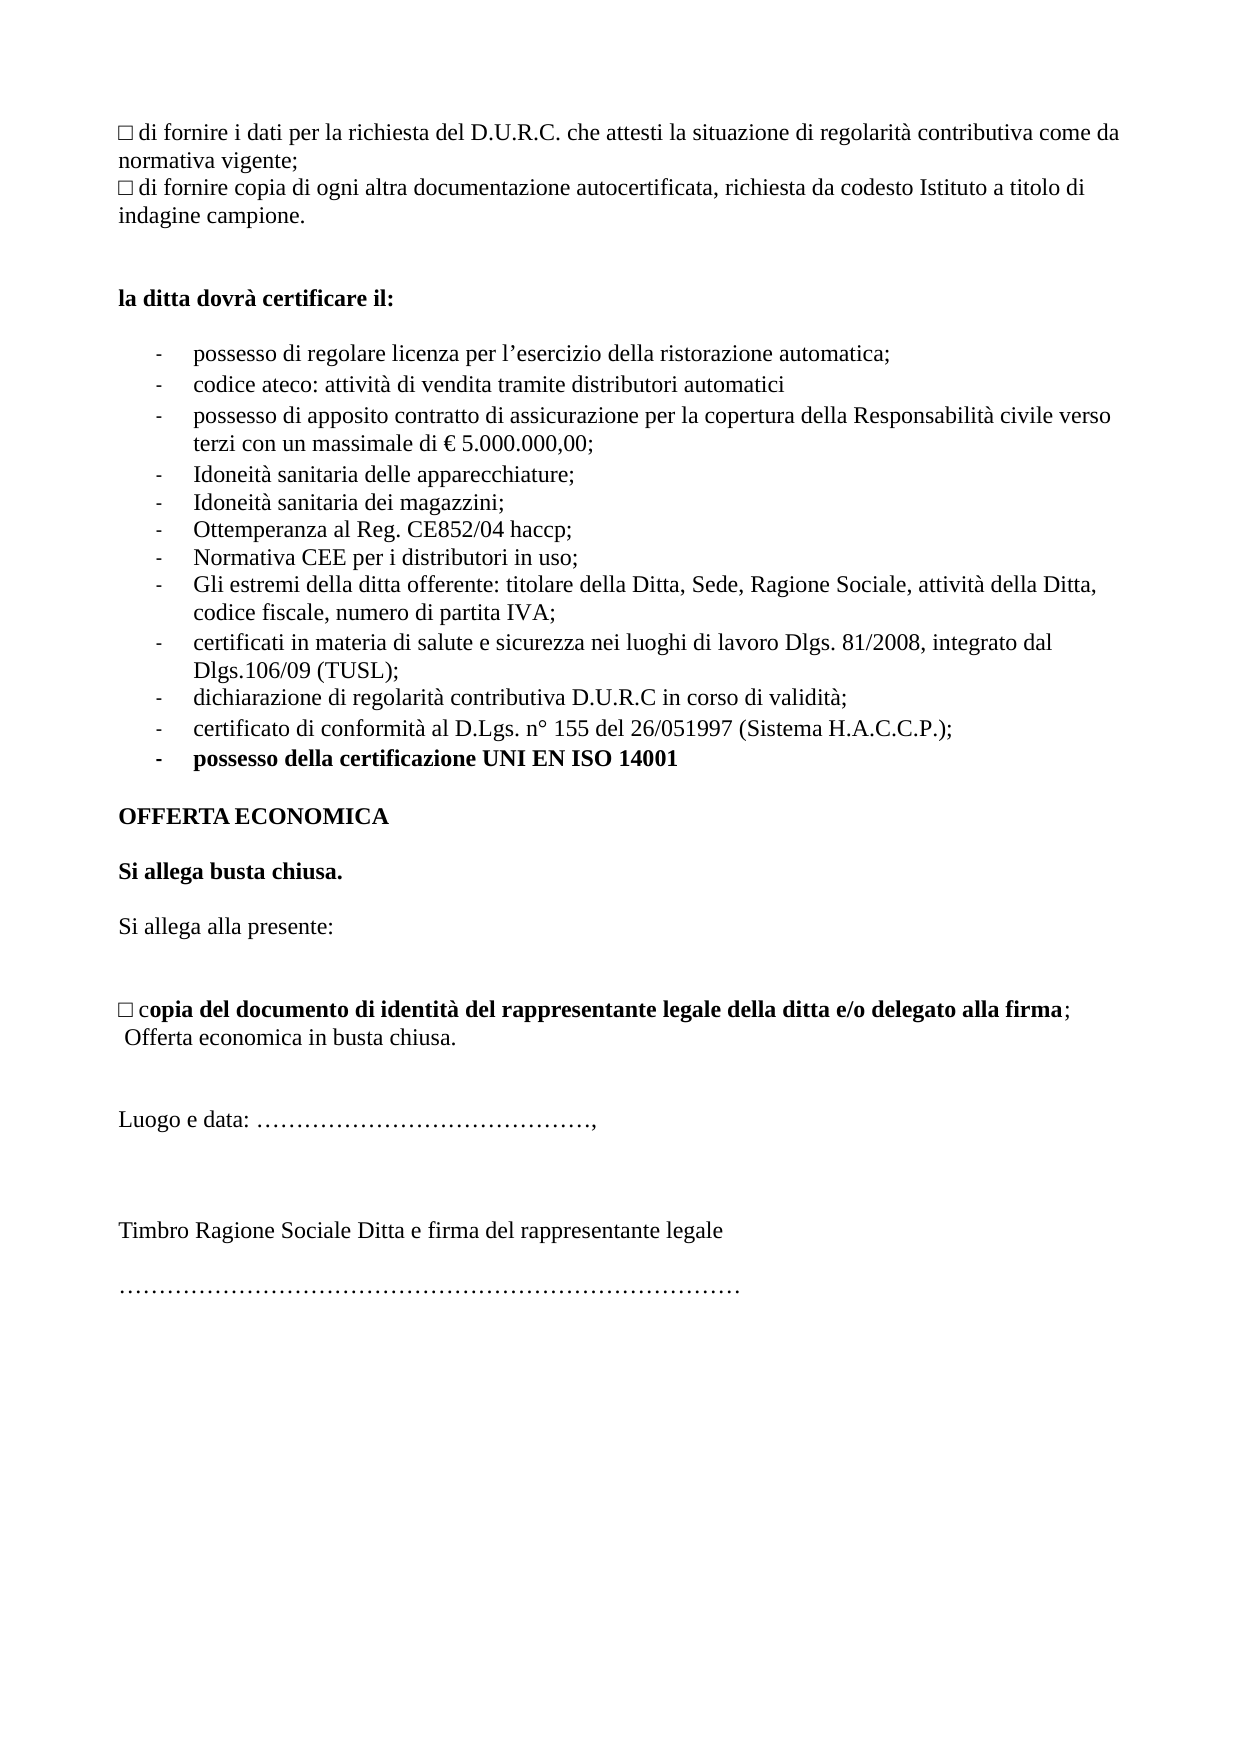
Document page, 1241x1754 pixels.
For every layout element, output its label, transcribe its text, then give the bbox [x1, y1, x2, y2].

text □ di fornire i dati per la richiesta del D.U.R.C. che attesti la situazione di regolarità contributiva come da normativa vigente; [118, 118, 1122, 173]
text □ copia del documento di identità del rappresentante legale della ditta e/o delegato alla firma; [118, 995, 1122, 1022]
text la ditta dovrà certificare il: [118, 284, 1122, 311]
list Normativa CEE per i distributori in uso; [156, 543, 1122, 570]
text Si allega alla presente: [118, 912, 1122, 940]
list Idoneità sanitaria dei magazzini; [156, 488, 1122, 515]
list certificato di conformità al D.Lgs. n° 155 del 26/051997 (Sistema H.A.C.C.P.); [156, 714, 1122, 741]
list Idoneità sanitaria delle apparecchiature; [156, 460, 1122, 488]
text …………………………………………………………………… [118, 1271, 1122, 1298]
text Luogo e data: ……………………………………, [118, 1105, 1122, 1133]
list Gli estremi della ditta offerente: titolare della Ditta, Sede, Ragione Sociale, attività della Ditta, codice fiscale, numero di partita IVA; [156, 570, 1122, 626]
list possesso di apposito contratto di assicurazione per la copertura della Responsabilità civile verso terzi con un massimale di € 5.000.000,00; [156, 401, 1122, 456]
list Ottemperanza al Reg. CE852/04 haccp; [156, 515, 1122, 543]
text Timbro Ragione Sociale Ditta e firma del rappresentante legale [118, 1216, 1122, 1243]
text □ di fornire copia di ogni altra documentazione autocertificata, richiesta da codesto Istituto a titolo di indagine campione. [118, 173, 1122, 228]
text Offerta economica in busta chiusa. [118, 1022, 1122, 1050]
text Si allega busta chiusa. [118, 857, 1122, 884]
list possesso della certificazione UNI EN ISO 14001 [156, 744, 1122, 771]
list dichiarazione di regolarità contributiva D.U.R.C in corso di validità; [156, 683, 1122, 711]
text OFFERTA ECONOMICA [118, 802, 1122, 829]
list certificati in materia di salute e sicurezza nei luoghi di lavoro Dlgs. 81/2008, integrato dal Dlgs.106/09 (TUSL); [156, 628, 1122, 683]
list codice ateco: attività di vendita tramite distributori automatici [156, 370, 1122, 398]
list possesso di regolare licenza per l’esercizio della ristorazione automatica; [156, 339, 1122, 367]
